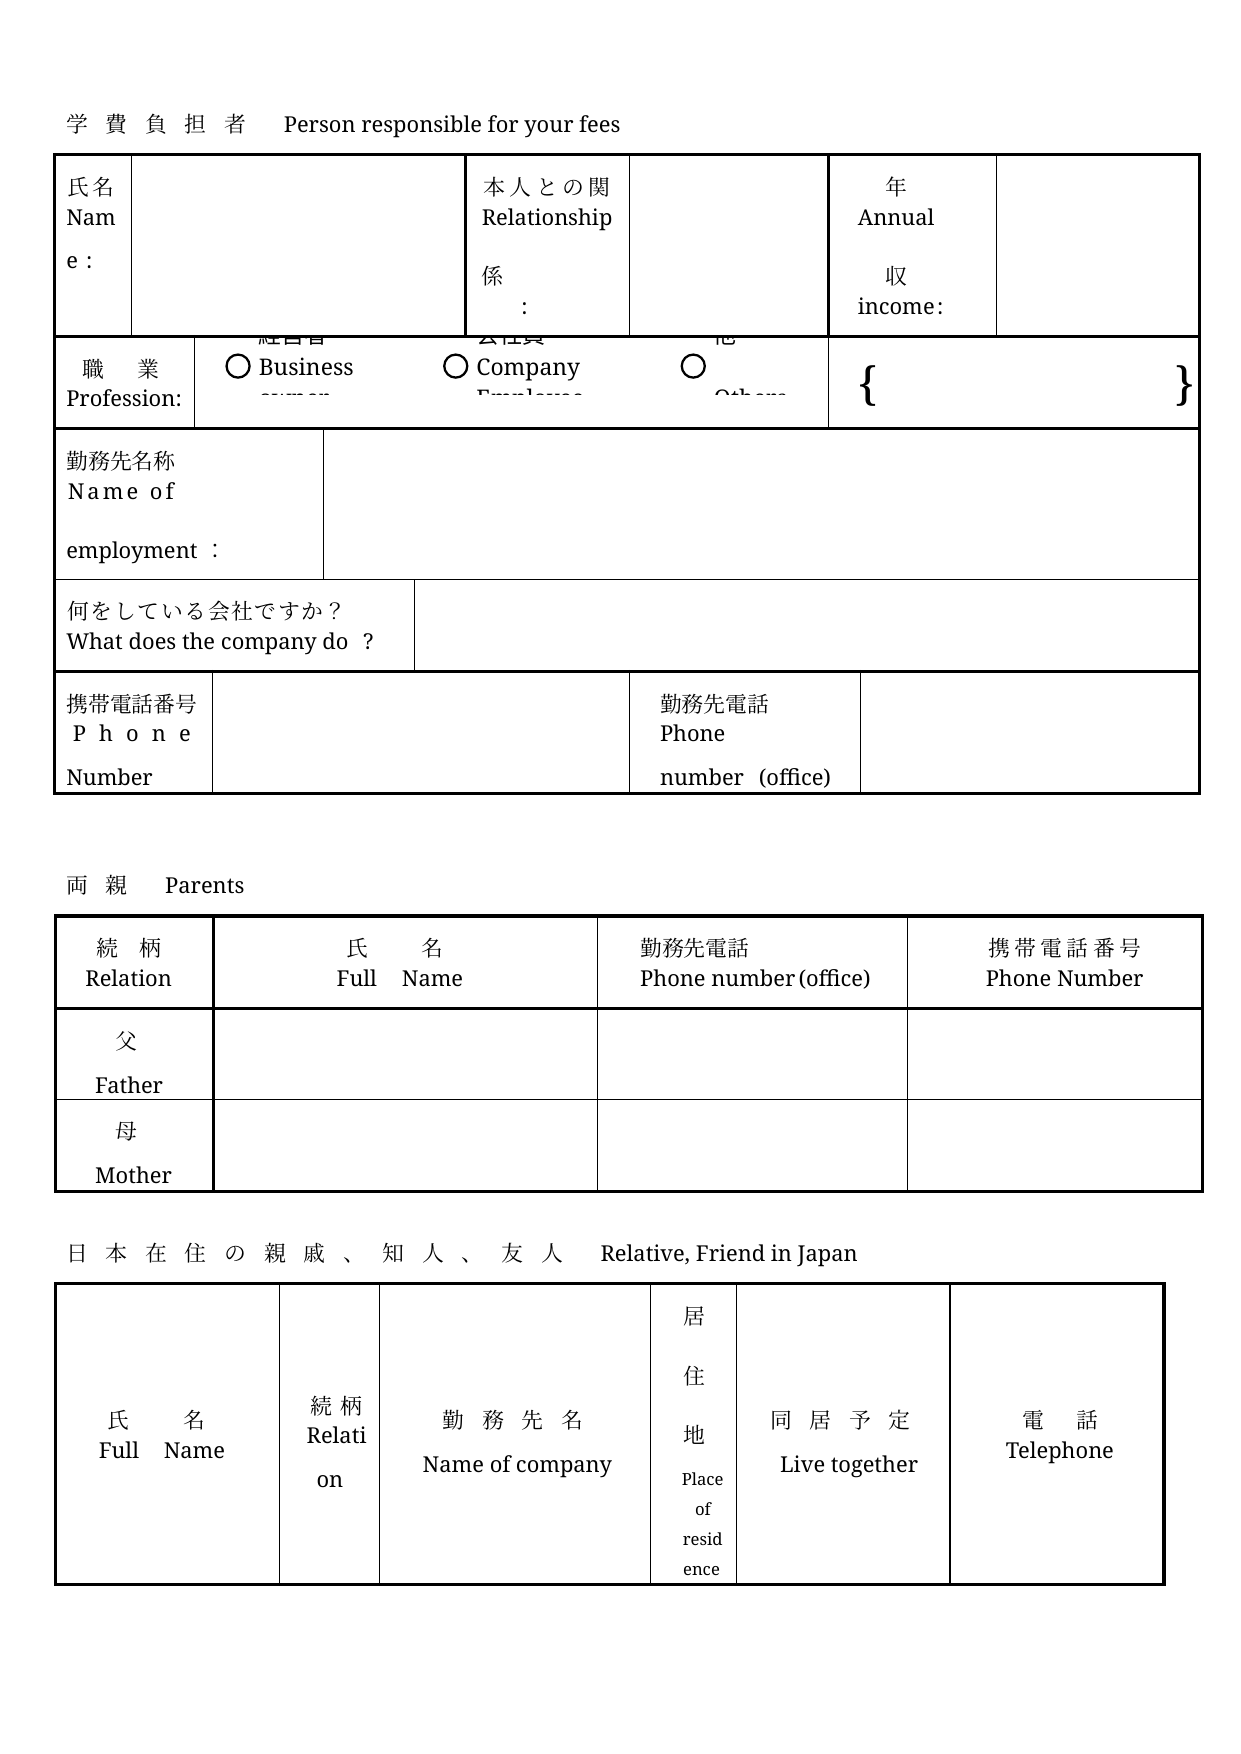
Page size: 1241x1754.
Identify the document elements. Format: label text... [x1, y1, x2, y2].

table_header 勤務先名 Name of company [380, 1285, 650, 1583]
table_cell [908, 1010, 1201, 1099]
table_cell (office) [630, 673, 860, 792]
table_cell [195, 338, 828, 427]
table_header : [56, 156, 131, 335]
table_header [215, 918, 597, 1007]
table_header [57, 918, 212, 1007]
table_header : [830, 156, 996, 335]
text 学費負担者 Person responsible for your fees [66, 93, 1174, 153]
table_cell [215, 1100, 597, 1190]
table_cell 父 Father [57, 1010, 212, 1099]
table_cell [215, 1010, 597, 1099]
table_header [280, 1285, 379, 1583]
table_cell [56, 673, 212, 792]
text 両親 Parents [66, 855, 1174, 914]
table_header [57, 1285, 279, 1583]
table_cell ： [56, 430, 323, 579]
table_header [997, 156, 1198, 335]
table_cell [598, 1100, 907, 1190]
table_cell [598, 1010, 907, 1099]
table_header [630, 156, 827, 335]
table_header 同居予定 Live together [737, 1285, 949, 1583]
table_cell [213, 673, 629, 792]
table_cell 母 Mother [57, 1100, 212, 1190]
table_header : [467, 156, 629, 335]
table_cell [324, 430, 1198, 579]
table_header [951, 1285, 1162, 1583]
text 日本在住の親戚、知人、友人 Relative, Friend in Japan [66, 1223, 1174, 1282]
table_header 居住地 Place of residence [651, 1285, 736, 1583]
table_cell [908, 1100, 1201, 1190]
table_cell [873, 338, 1155, 427]
table_cell { [829, 338, 873, 427]
table_cell } [1155, 338, 1198, 427]
table_header (office) [598, 918, 907, 1007]
table_header [132, 156, 464, 335]
table_cell ? [56, 580, 414, 670]
table_cell [861, 673, 1198, 792]
table_cell : [56, 338, 194, 427]
table_header [908, 918, 1201, 1007]
table_cell [415, 580, 1198, 670]
